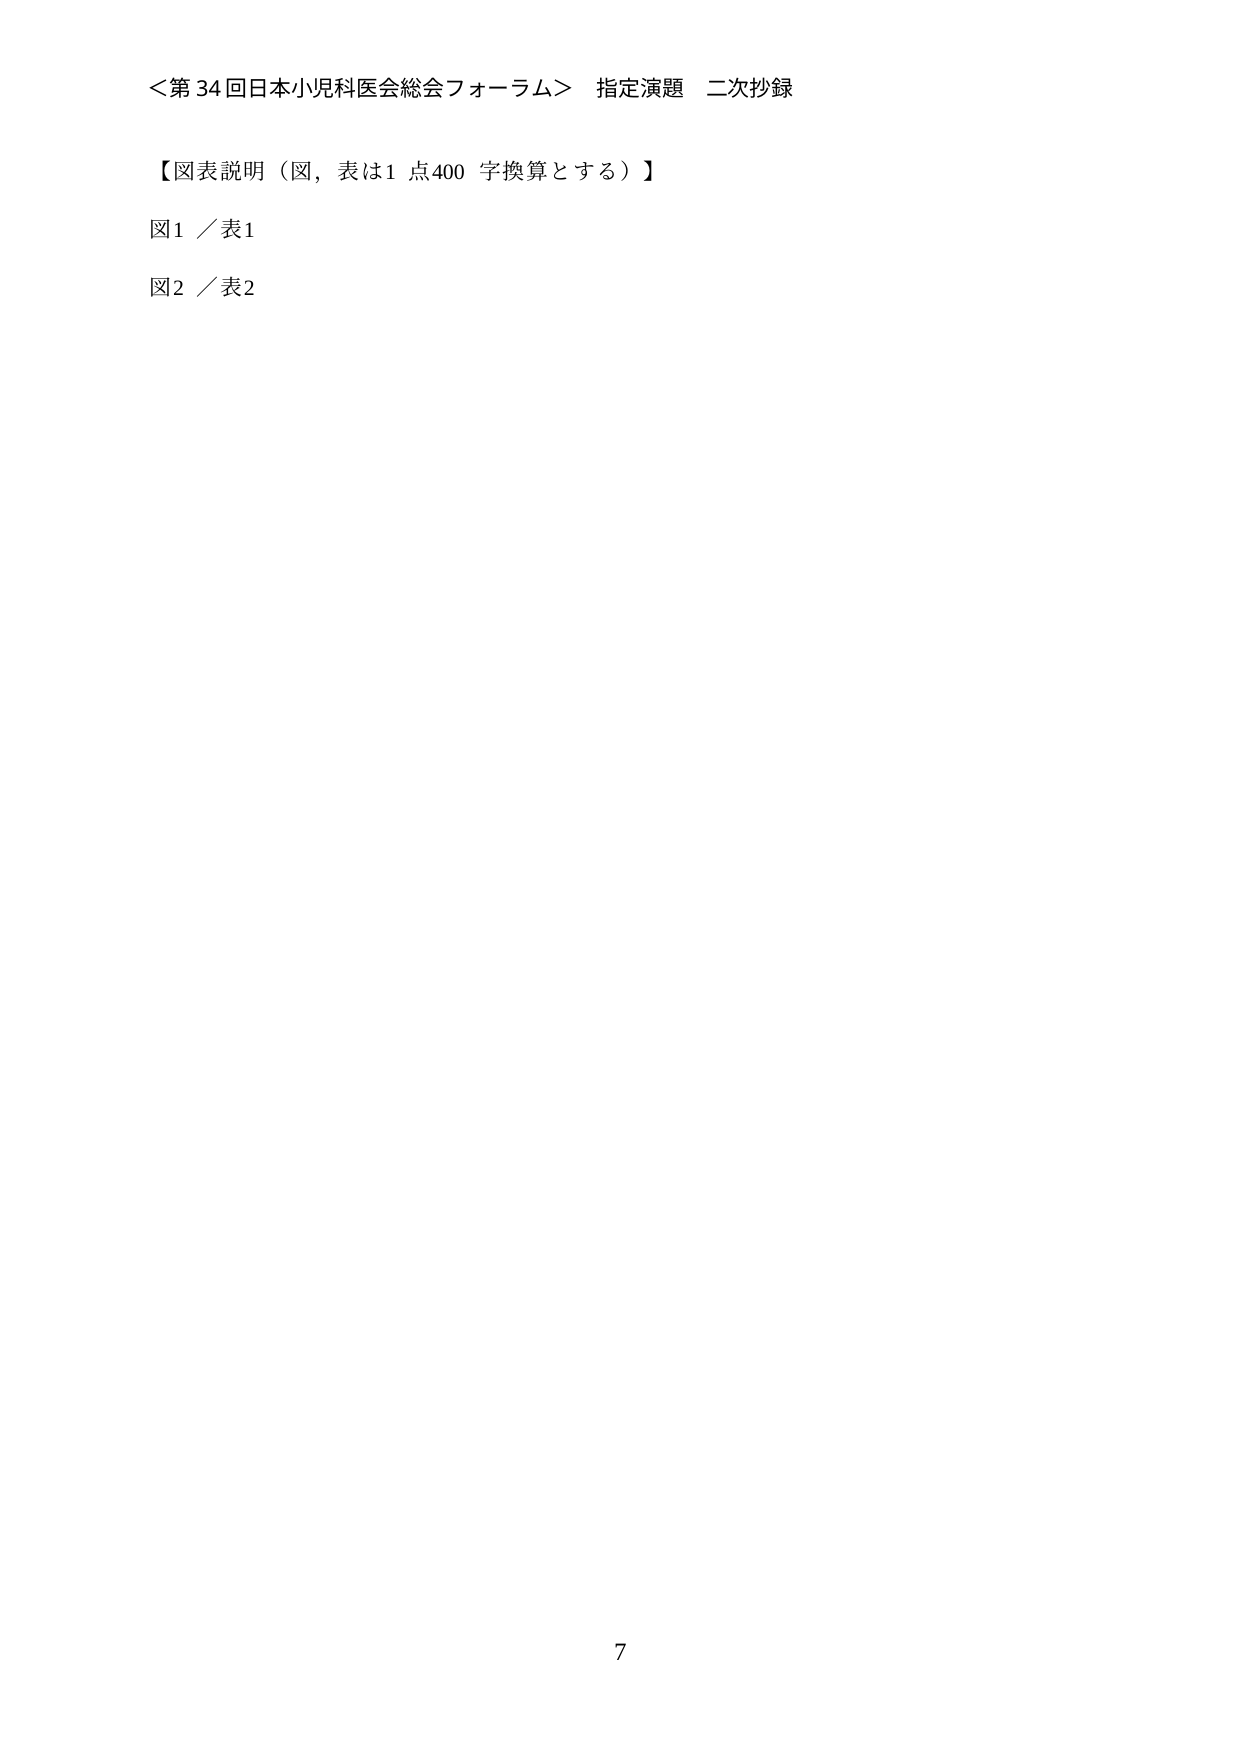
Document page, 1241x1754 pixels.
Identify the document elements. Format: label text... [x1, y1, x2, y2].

text 図2／表2 [149, 257, 1091, 315]
text 図1／表1 [149, 199, 1091, 257]
text 【図表説明（図，表は1点400字換算とする）】 [149, 140, 1091, 199]
